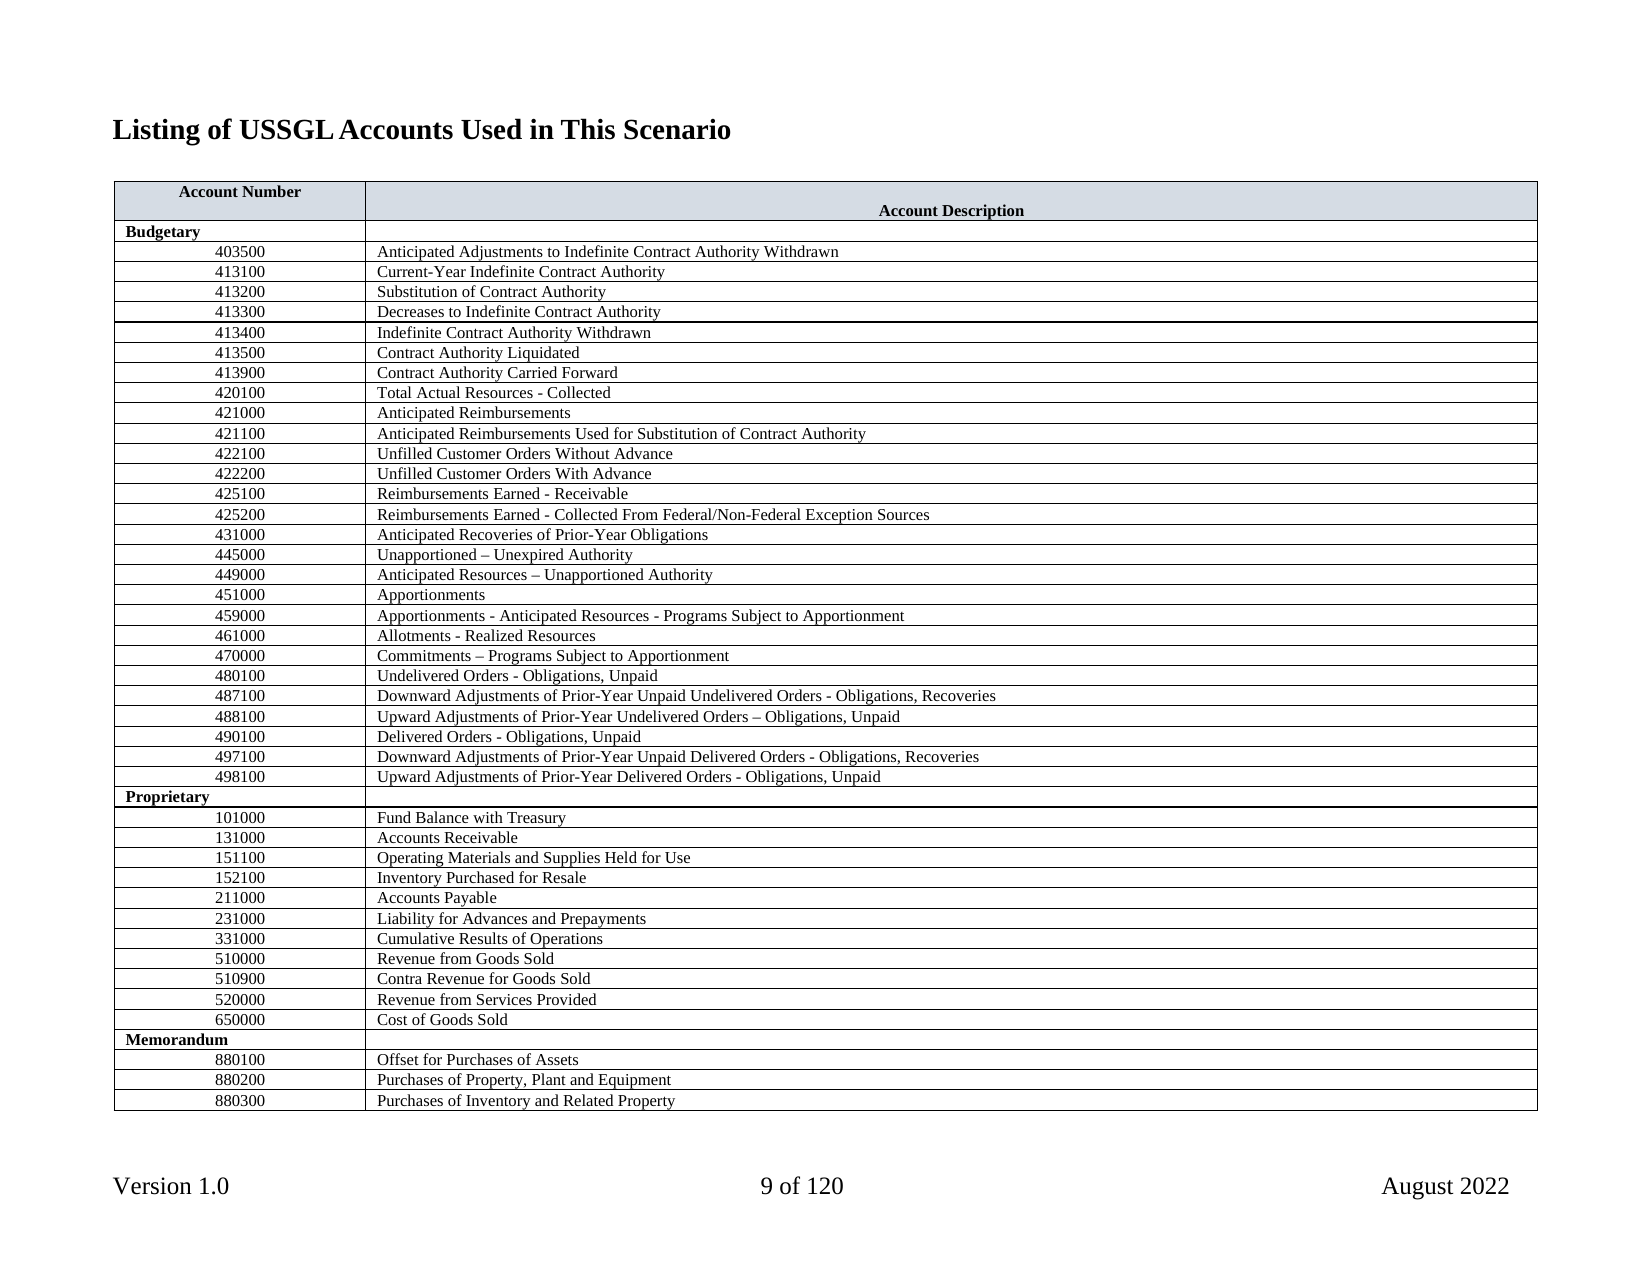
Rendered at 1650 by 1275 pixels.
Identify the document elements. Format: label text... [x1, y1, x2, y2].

table_cell 510900 [115, 969, 365, 988]
table_cell Proprietary [115, 787, 365, 806]
table_cell 520000 [115, 989, 365, 1008]
table_cell Unfilled Customer Orders Without Advance [366, 444, 1537, 463]
table_cell Revenue from Goods Sold [366, 949, 1537, 968]
table_cell 413200 [115, 282, 365, 301]
table_cell Accounts Payable [366, 888, 1537, 907]
table_cell Anticipated Reimbursements Used for Substitution of Contract Authority [366, 424, 1537, 443]
table_header Account Description [366, 182, 1537, 220]
table_cell Anticipated Adjustments to Indefinite Contract Authority Withdrawn [366, 242, 1537, 261]
table_cell 151100 [115, 848, 365, 867]
table_cell Commitments – Programs Subject to Apportionment [366, 646, 1537, 665]
table_cell 413400 [115, 323, 365, 342]
table_cell 498100 [115, 767, 365, 786]
table_cell [366, 1030, 1537, 1049]
table_cell Unapportioned – Unexpired Authority [366, 545, 1537, 564]
table_cell Liability for Advances and Prepayments [366, 909, 1537, 928]
table_cell 445000 [115, 545, 365, 564]
table_cell 510000 [115, 949, 365, 968]
table_cell 487100 [115, 686, 365, 705]
table_cell 650000 [115, 1010, 365, 1029]
table_cell 211000 [115, 888, 365, 907]
table_cell 403500 [115, 242, 365, 261]
table_cell 425100 [115, 484, 365, 503]
table_cell 413300 [115, 302, 365, 321]
table_cell 451000 [115, 585, 365, 604]
table_cell 413900 [115, 363, 365, 382]
table_cell Fund Balance with Treasury [366, 808, 1537, 827]
table_header Account Number [115, 182, 365, 220]
table_cell Anticipated Resources – Unapportioned Authority [366, 565, 1537, 584]
subtitle Listing of USSGL Accounts Used in This Scenario [112, 112, 1537, 146]
table_cell Memorandum [115, 1030, 365, 1049]
table_cell Contract Authority Carried Forward [366, 363, 1537, 382]
table_cell 420100 [115, 383, 365, 402]
table_cell 131000 [115, 828, 365, 847]
table_cell 422100 [115, 444, 365, 463]
table_cell 152100 [115, 868, 365, 887]
table_cell Operating Materials and Supplies Held for Use [366, 848, 1537, 867]
table_cell Upward Adjustments of Prior-Year Delivered Orders - Obligations, Unpaid [366, 767, 1537, 786]
table_cell 880200 [115, 1070, 365, 1089]
table_cell Substitution of Contract Authority [366, 282, 1537, 301]
table_cell 880300 [115, 1090, 365, 1109]
table_cell Contra Revenue for Goods Sold [366, 969, 1537, 988]
table_cell Purchases of Property, Plant and Equipment [366, 1070, 1537, 1089]
table_cell Apportionments [366, 585, 1537, 604]
table_cell Allotments - Realized Resources [366, 626, 1537, 645]
table_cell Downward Adjustments of Prior-Year Unpaid Undelivered Orders - Obligations, Recoveries [366, 686, 1537, 705]
table_cell Offset for Purchases of Assets [366, 1050, 1537, 1069]
table_cell 425200 [115, 504, 365, 523]
table_cell Delivered Orders - Obligations, Unpaid [366, 727, 1537, 746]
table_cell 459000 [115, 605, 365, 624]
table_cell [366, 787, 1537, 806]
table_cell [366, 221, 1537, 241]
table_cell 880100 [115, 1050, 365, 1069]
table_cell Decreases to Indefinite Contract Authority [366, 302, 1537, 321]
table_cell 421000 [115, 403, 365, 422]
table_cell Upward Adjustments of Prior-Year Undelivered Orders – Obligations, Unpaid [366, 706, 1537, 726]
table_cell 421100 [115, 424, 365, 443]
table_cell 231000 [115, 909, 365, 928]
table_cell Accounts Receivable [366, 828, 1537, 847]
table_cell Anticipated Reimbursements [366, 403, 1537, 422]
table_cell Downward Adjustments of Prior-Year Unpaid Delivered Orders - Obligations, Recoveries [366, 747, 1537, 766]
table_cell Revenue from Services Provided [366, 989, 1537, 1008]
table_cell Apportionments - Anticipated Resources - Programs Subject to Apportionment [366, 605, 1537, 624]
table_cell 497100 [115, 747, 365, 766]
table_cell 488100 [115, 706, 365, 726]
table_cell 480100 [115, 666, 365, 685]
table_cell 413100 [115, 262, 365, 281]
table_cell Purchases of Inventory and Related Property [366, 1090, 1537, 1109]
table_cell Cost of Goods Sold [366, 1010, 1537, 1029]
table_cell 449000 [115, 565, 365, 584]
table_cell Indefinite Contract Authority Withdrawn [366, 323, 1537, 342]
table_cell Reimbursements Earned - Collected From Federal/Non-Federal Exception Sources [366, 504, 1537, 523]
table_cell 101000 [115, 808, 365, 827]
table_cell Anticipated Recoveries of Prior-Year Obligations [366, 525, 1537, 544]
table_cell 431000 [115, 525, 365, 544]
table_cell Budgetary [115, 221, 365, 241]
table_cell Inventory Purchased for Resale [366, 868, 1537, 887]
table_cell 422200 [115, 464, 365, 483]
table_cell Unfilled Customer Orders With Advance [366, 464, 1537, 483]
table_cell 470000 [115, 646, 365, 665]
table_cell Contract Authority Liquidated [366, 343, 1537, 362]
table_cell 461000 [115, 626, 365, 645]
table_cell 413500 [115, 343, 365, 362]
table_cell Cumulative Results of Operations [366, 929, 1537, 948]
table_cell Current-Year Indefinite Contract Authority [366, 262, 1537, 281]
table_cell Reimbursements Earned - Receivable [366, 484, 1537, 503]
table_cell Total Actual Resources - Collected [366, 383, 1537, 402]
table_cell Undelivered Orders - Obligations, Unpaid [366, 666, 1537, 685]
table_cell 490100 [115, 727, 365, 746]
table_cell 331000 [115, 929, 365, 948]
